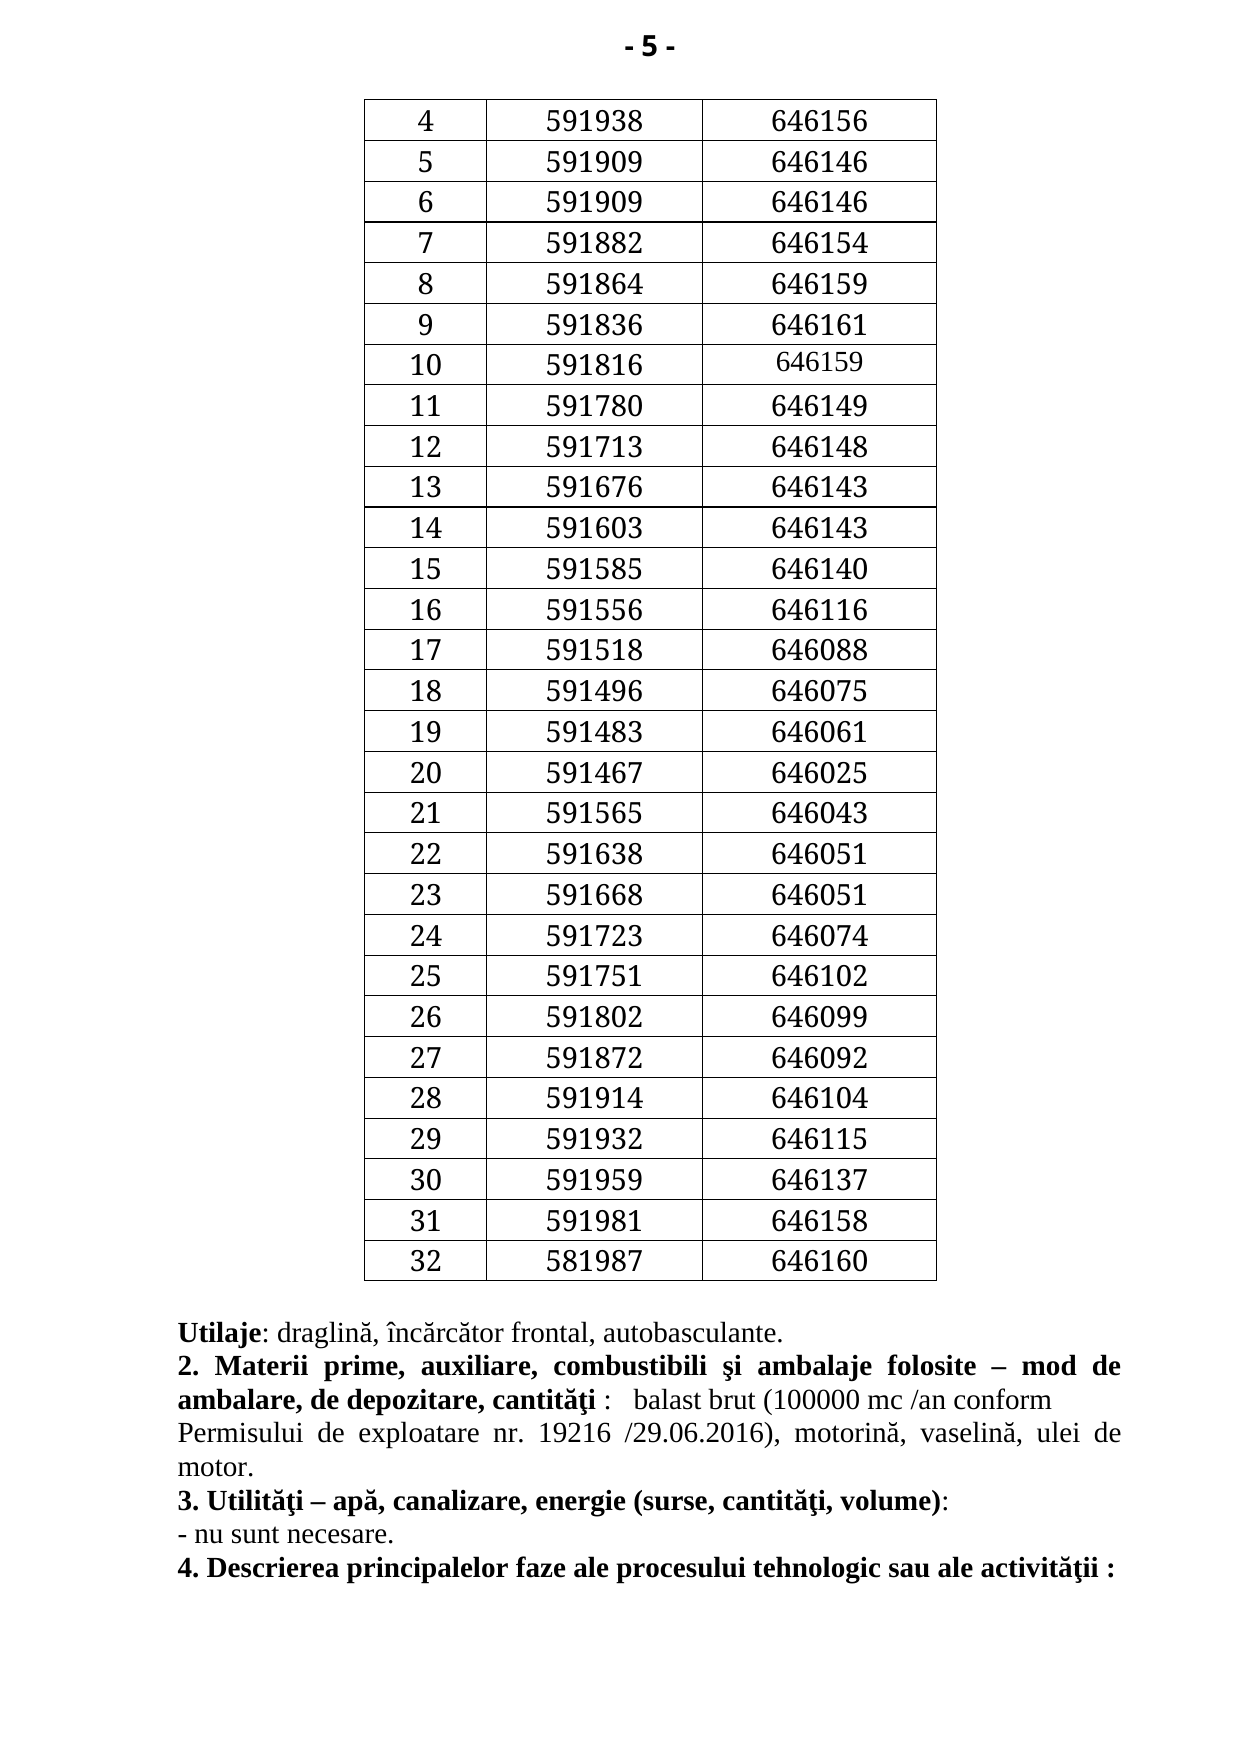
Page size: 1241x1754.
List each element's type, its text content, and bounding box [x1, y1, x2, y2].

table_cell 646051 [703, 833, 936, 873]
text - 5 - [177, 25, 1122, 65]
table_cell 646099 [703, 996, 936, 1036]
table_cell 646160 [703, 1241, 936, 1280]
table_cell 13 [365, 467, 486, 506]
table_cell 646159 [703, 263, 936, 303]
table_header 4 [365, 100, 486, 140]
table_cell 591751 [487, 956, 702, 995]
table_header 646156 [703, 100, 936, 140]
table_cell 23 [365, 874, 486, 914]
table_cell 591802 [487, 996, 702, 1036]
table_cell 12 [365, 426, 486, 466]
table_cell 14 [365, 508, 486, 547]
table_cell 646143 [703, 467, 936, 506]
table_cell 15 [365, 548, 486, 588]
table_cell 646154 [703, 223, 936, 262]
table_cell 646137 [703, 1159, 936, 1199]
table_cell 591556 [487, 589, 702, 629]
table_cell 646075 [703, 670, 936, 710]
table_cell 591518 [487, 630, 702, 669]
table_cell 646149 [703, 385, 936, 425]
table_cell 5 [365, 141, 486, 181]
table_cell 591723 [487, 915, 702, 954]
text - nu sunt necesare. [177, 1516, 1122, 1550]
table_cell 646025 [703, 752, 936, 792]
table_cell 591882 [487, 223, 702, 262]
table_cell 646102 [703, 956, 936, 995]
table_cell 646143 [703, 508, 936, 547]
table_cell 591932 [487, 1119, 702, 1158]
table_cell 8 [365, 263, 486, 303]
table_cell 646074 [703, 915, 936, 954]
text 4. Descrierea principalelor faze ale procesului tehnologic sau ale activităţii : [177, 1550, 1122, 1583]
table_cell 17 [365, 630, 486, 669]
table_cell 646092 [703, 1037, 936, 1077]
table_cell 646061 [703, 711, 936, 751]
table_cell 646116 [703, 589, 936, 629]
table_cell 646159 [703, 345, 936, 384]
table_cell 24 [365, 915, 486, 954]
table_cell 29 [365, 1119, 486, 1158]
table_cell 10 [365, 345, 486, 384]
table_cell 591872 [487, 1037, 702, 1077]
table_cell 27 [365, 1037, 486, 1077]
table_cell 646148 [703, 426, 936, 466]
table_cell 25 [365, 956, 486, 995]
table_cell 581987 [487, 1241, 702, 1280]
table_cell 591467 [487, 752, 702, 792]
table_cell 646043 [703, 793, 936, 832]
table_cell 591909 [487, 141, 702, 181]
table_cell 591585 [487, 548, 702, 588]
table_cell 28 [365, 1078, 486, 1117]
table_cell 591565 [487, 793, 702, 832]
table_cell 19 [365, 711, 486, 751]
table_cell 646146 [703, 141, 936, 181]
table_cell 26 [365, 996, 486, 1036]
table_cell 591676 [487, 467, 702, 506]
table_cell 591864 [487, 263, 702, 303]
text 2. Materii prime, auxiliare, combustibili şi ambalaje folosite – mod de ambalare, de depozitare, cantităţi : balast brut (100000 mc /an conform [177, 1348, 1122, 1416]
table_cell 6 [365, 182, 486, 221]
table_cell 591780 [487, 385, 702, 425]
table_cell 22 [365, 833, 486, 873]
table_cell 591713 [487, 426, 702, 466]
table_cell 591668 [487, 874, 702, 914]
table_cell 646140 [703, 548, 936, 588]
table_cell 31 [365, 1200, 486, 1239]
table_cell 18 [365, 670, 486, 710]
table_cell 32 [365, 1241, 486, 1280]
table_cell 591638 [487, 833, 702, 873]
table_cell 591981 [487, 1200, 702, 1239]
table_header 591938 [487, 100, 702, 140]
table_cell 646161 [703, 304, 936, 343]
table_cell 646115 [703, 1119, 936, 1158]
table_cell 7 [365, 223, 486, 262]
table_cell 20 [365, 752, 486, 792]
table_cell 11 [365, 385, 486, 425]
table_cell 591603 [487, 508, 702, 547]
table_cell 646158 [703, 1200, 936, 1239]
table_cell 646051 [703, 874, 936, 914]
table_cell 591496 [487, 670, 702, 710]
table_cell 646146 [703, 182, 936, 221]
table_cell 9 [365, 304, 486, 343]
table_cell 646088 [703, 630, 936, 669]
table_cell 30 [365, 1159, 486, 1199]
table_cell 591914 [487, 1078, 702, 1117]
text 3. Utilităţi – apă, canalizare, energie (surse, cantităţi, volume): [177, 1483, 1122, 1516]
table_cell 591836 [487, 304, 702, 343]
table_cell 591816 [487, 345, 702, 384]
table_cell 591909 [487, 182, 702, 221]
text Permisului de exploatare nr. 19216 /29.06.2016), motorină, vaselină, ulei de motor. [177, 1416, 1122, 1483]
table_cell 16 [365, 589, 486, 629]
table_cell 591959 [487, 1159, 702, 1199]
table_cell 646104 [703, 1078, 936, 1117]
text Utilaje: draglină, încărcător frontal, autobasculante. [177, 1315, 1122, 1348]
table_cell 591483 [487, 711, 702, 751]
table_cell 21 [365, 793, 486, 832]
